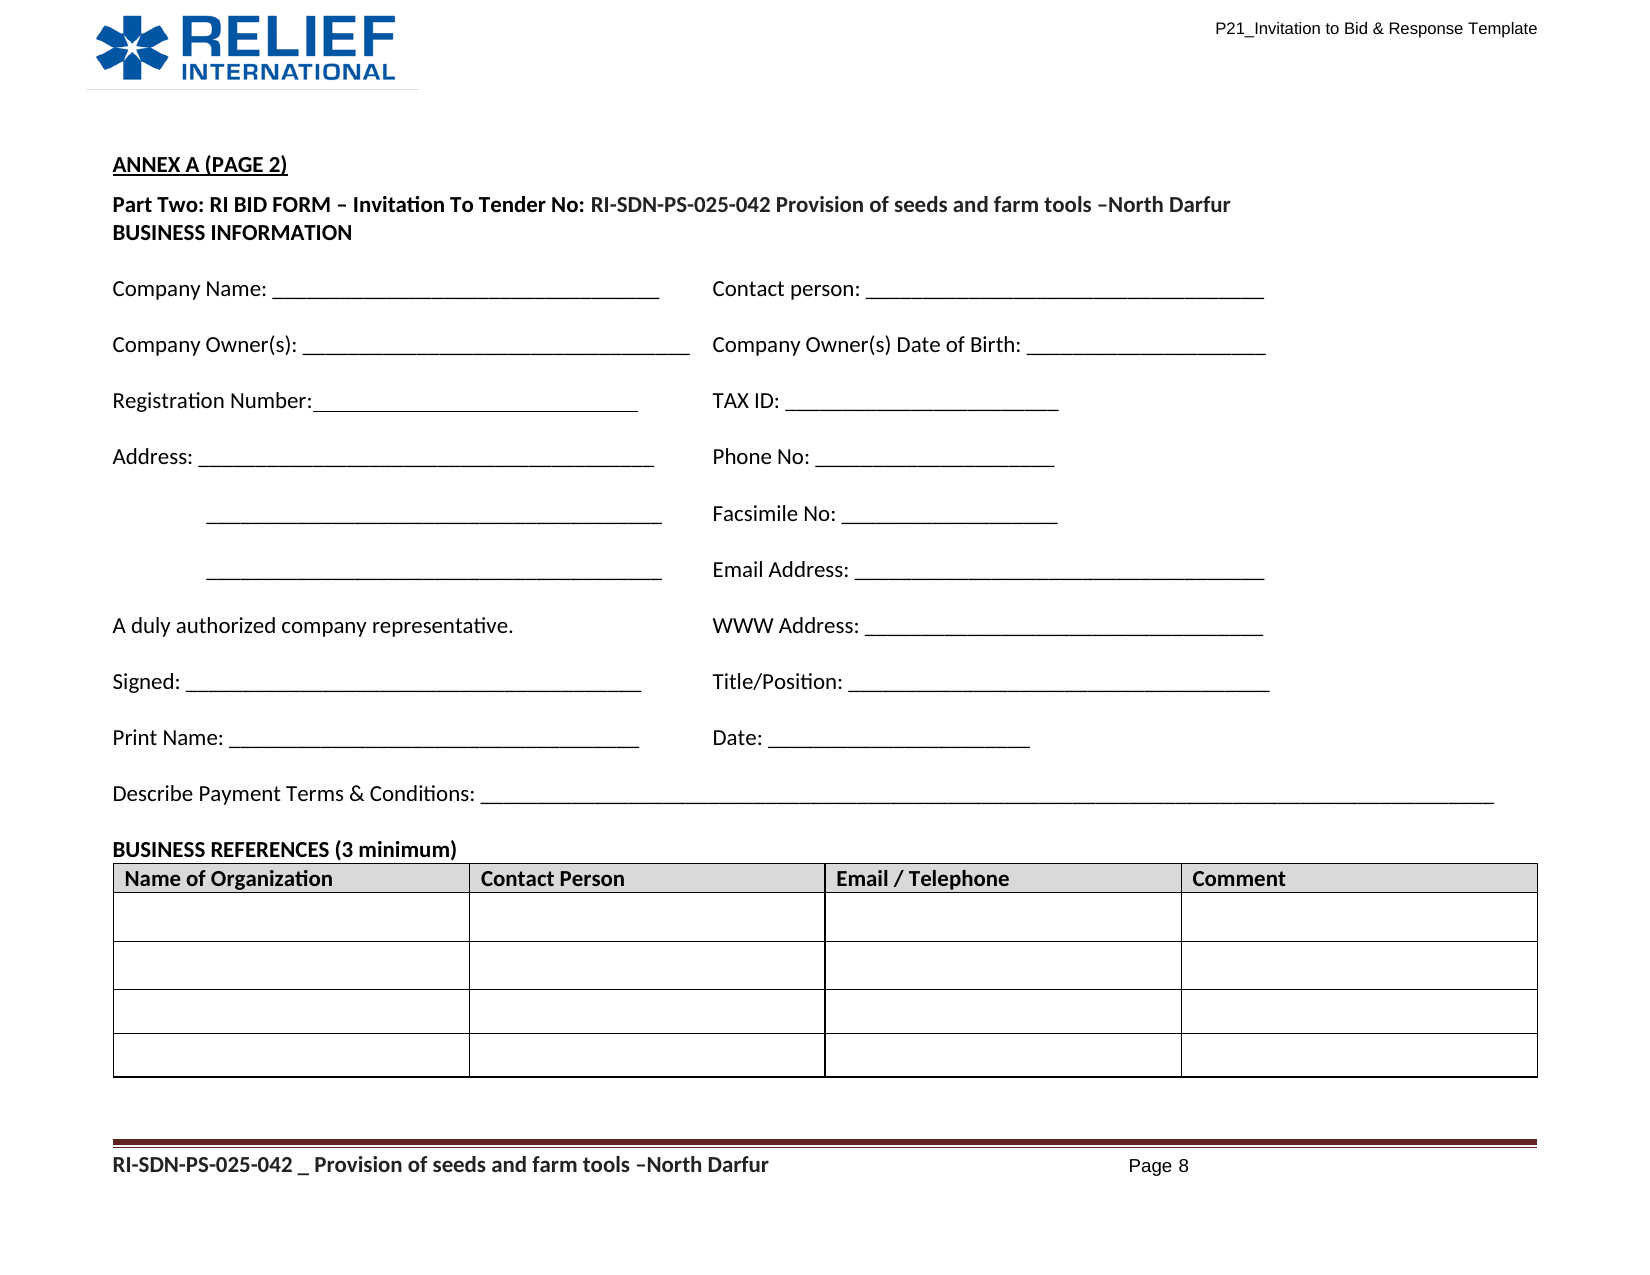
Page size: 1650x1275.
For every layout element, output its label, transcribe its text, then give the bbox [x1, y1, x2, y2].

text Company Name: __________________________________ Contact person: ___________________________________ [112, 274, 1537, 303]
text ________________________________________ Email Address: ____________________________________ [112, 555, 1537, 583]
text Registration Number: TAX ID: ________________________ [112, 387, 1537, 415]
text Part Two: RI BID FORM – Invitation To Tender No: RI-SDN-PS-025-042 Provision of seeds and farm tools –North Darfur [112, 191, 1537, 218]
text Address: ________________________________________ Phone No: _____________________ [112, 443, 1537, 471]
text Signed: ________________________________________ Title/Position: _____________________________________ [112, 667, 1537, 695]
table_cell [114, 893, 469, 941]
text Print Name: ____________________________________ Date: _______________________ [112, 723, 1537, 751]
picture [85, 0, 419, 90]
table_cell [826, 990, 1181, 1032]
text BUSINESS REFERENCES (3 minimum) [112, 835, 1537, 863]
table_header Email / Telephone [826, 864, 1181, 892]
table_cell [114, 990, 469, 1032]
table_header Comment [1182, 864, 1537, 892]
table_header Contact Person [470, 864, 824, 892]
table_cell [470, 893, 824, 941]
text Company Owner(s): __________________________________ Company Owner(s) Date of Birth: _____________________ [112, 331, 1537, 359]
table_cell [470, 990, 824, 1032]
table_cell [114, 942, 469, 988]
table_cell [826, 893, 1181, 941]
table_cell [1182, 1034, 1537, 1076]
table_cell [1182, 942, 1537, 988]
table_cell [1182, 893, 1537, 941]
table_cell [1182, 990, 1537, 1032]
text Describe Payment Terms & Conditions: _________________________________________________________________________________________ [112, 779, 1537, 807]
text BUSINESS INFORMATION [112, 218, 1537, 247]
text ________________________________________ Facsimile No: ___________________ [112, 499, 1537, 527]
table_cell [470, 1034, 824, 1076]
table_cell [470, 942, 824, 988]
text A duly authorized company representative. WWW Address: ___________________________________ [112, 611, 1537, 639]
table_cell [826, 1034, 1181, 1076]
table_header Name of Organization [114, 864, 469, 892]
table_cell [826, 942, 1181, 988]
text ___________________________________________ANNEX A (PAGE 2) [112, 150, 1537, 178]
table_cell [114, 1034, 469, 1076]
